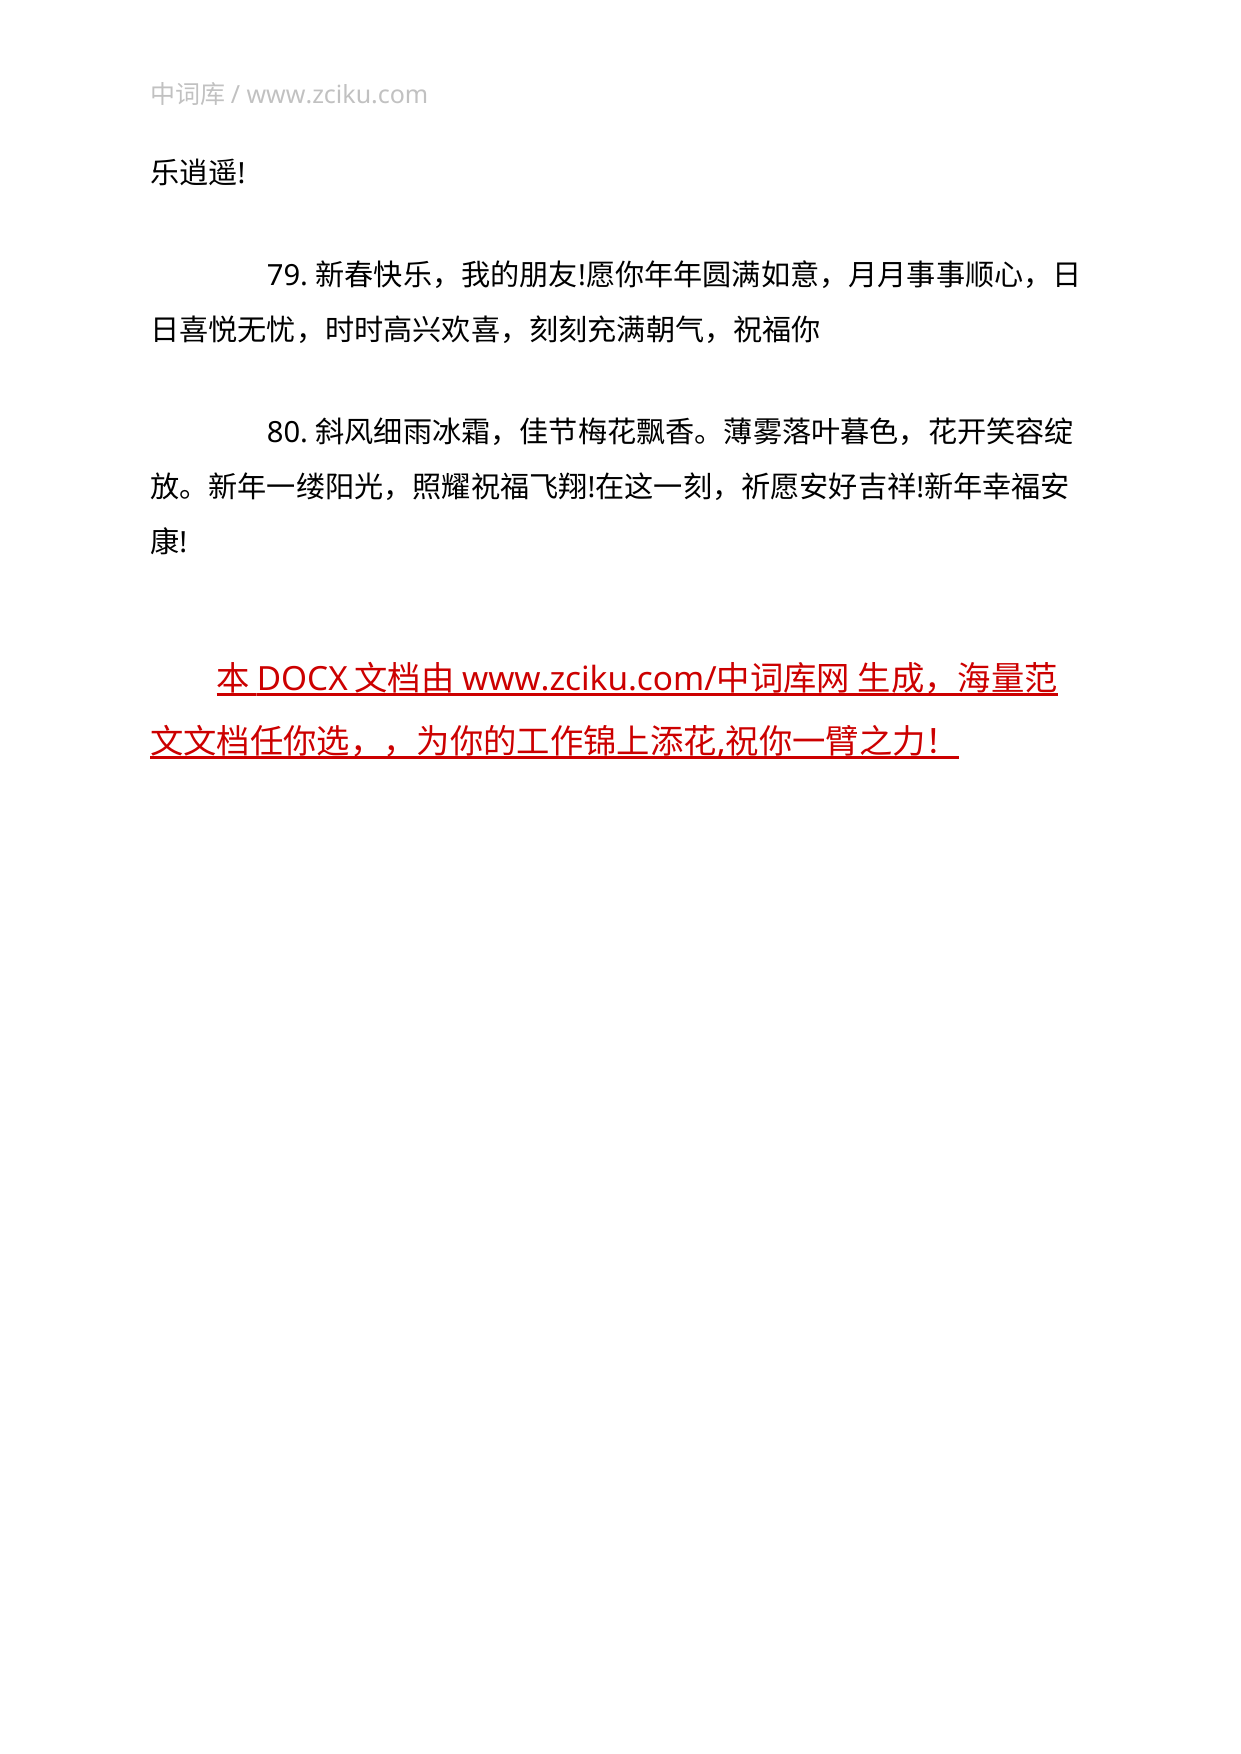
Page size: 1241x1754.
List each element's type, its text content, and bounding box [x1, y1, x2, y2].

text 79. 新春快乐，我的朋友!愿你年年圆满如意，月月事事顺心，日日喜悦无忧，时时高兴欢喜，刻刻充满朝气，祝福你 [150, 252, 1090, 349]
text 本DOCX文档由 www.zciku.com/中词库网 生成，海量范文文档任你选，，为你的工作锦上添花,祝你一臂之力！ [150, 652, 1090, 763]
text 80. 斜风细雨冰霜，佳节梅花飘香。薄雾落叶暮色，花开笑容绽放。新年一缕阳光，照耀祝福飞翔!在这一刻，祈愿安好吉祥!新年幸福安康! [150, 409, 1090, 561]
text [150, 150, 1090, 192]
